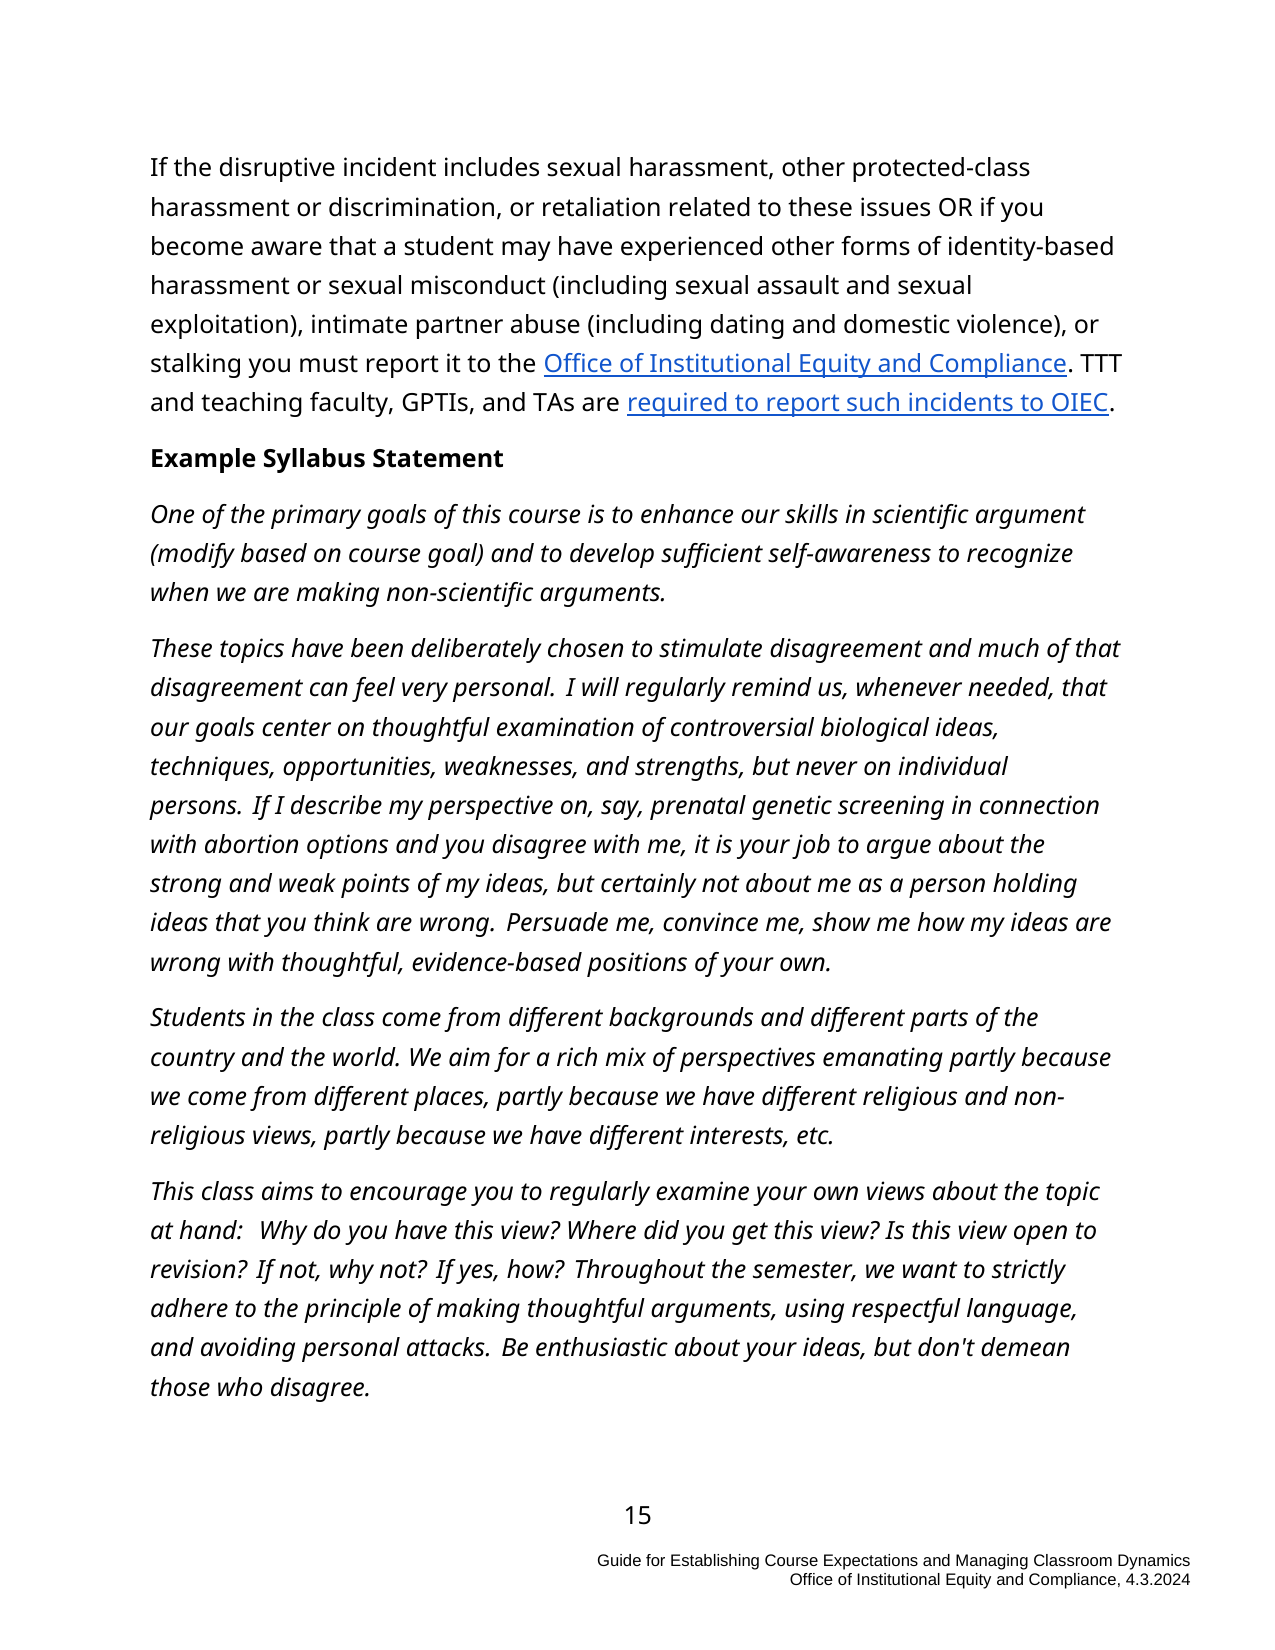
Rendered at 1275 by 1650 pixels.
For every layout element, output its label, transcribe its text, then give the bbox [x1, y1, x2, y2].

text These topics have been deliberately chosen to stimulate disagreement and much of that disagreement can feel very personal. I will regularly remind us, whenever needed, that our goals center on thoughtful examination of controversial biological ideas, techniques, opportunities, weaknesses, and strengths, but never on individual persons. If I describe my perspective on, say, prenatal genetic screening in connection with abortion options and you disagree with me, it is your job to argue about the strong and weak points of my ideas, but certainly not about me as a person holding ideas that you think are wrong. Persuade me, convince me, show me how my ideas are wrong with thoughtful, evidence-based positions of your own. [150, 631, 1125, 978]
text If the disruptive incident includes sexual harassment, other protected-class harassment or discrimination, or retaliation related to these issues OR if you become aware that a student may have experienced other forms of identity-based harassment or sexual misconduct (including sexual assault and sexual exploitation), intimate partner abuse (including dating and domestic violence), or stalking you must report it to the Office of Institutional Equity and Compliance. TTT and teaching faculty, GPTIs, and TAs are required to report such incidents to OIEC. [150, 150, 1125, 419]
text One of the primary goals of this course is to enhance our skills in scientific argument (modify based on course goal) and to develop sufficient self-awareness to recognize when we are making non-scientific arguments. [150, 497, 1125, 609]
text Students in the class come from different backgrounds and different parts of the country and the world. We aim for a rich mix of perspectives emanating partly because we come from different places, partly because we have different religious and non-religious views, partly because we have different interests, etc. [150, 1000, 1125, 1152]
subtitle Example Syllabus Statement [150, 441, 1125, 475]
text This class aims to encourage you to regularly examine your own views about the topic at hand: Why do you have this view? Where did you get this view? Is this view open to revision? If not, why not? If yes, how? Throughout the semester, we want to strictly adhere to the principle of making thoughtful arguments, using respectful language, and avoiding personal attacks. Be enthusiastic about your ideas, but don't demean those who disagree. [150, 1173, 1125, 1403]
